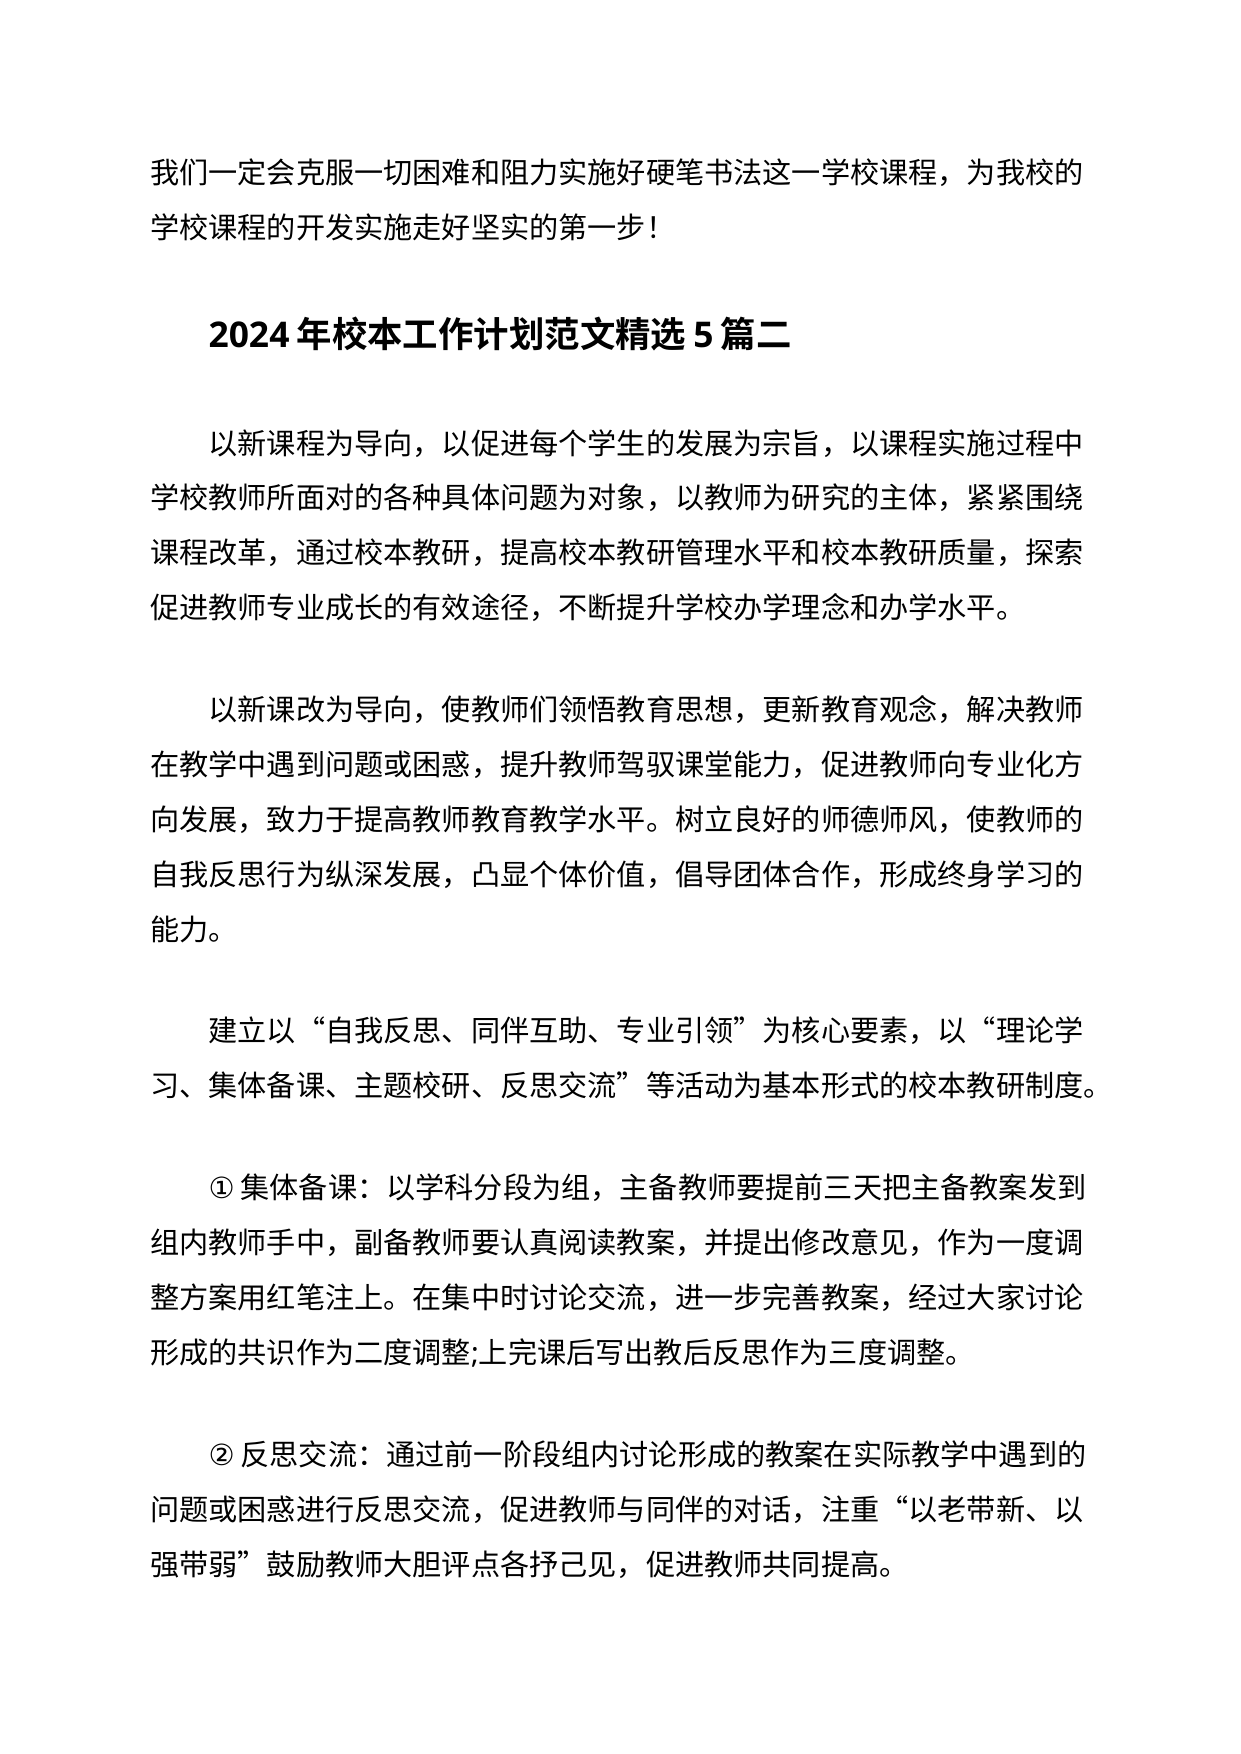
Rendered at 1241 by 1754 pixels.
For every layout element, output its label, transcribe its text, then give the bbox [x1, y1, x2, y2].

text 以新课程为导向，以促进每个学生的发展为宗旨，以课程实施过程中学校教师所面对的各种具体问题为对象，以教师为研究的主体，紧紧围绕课程改革，通过校本教研，提高校本教研管理水平和校本教研质量，探索促进教师专业成长的有效途径，不断提升学校办学理念和办学水平。 [150, 420, 1090, 627]
text 2024年校本工作计划范文精选5篇二 [150, 307, 1090, 358]
text ②反思交流：通过前一阶段组内讨论形成的教案在实际教学中遇到的问题或困惑进行反思交流，促进教师与同伴的对话，注重“以老带新、以强带弱”鼓励教师大胆评点各抒己见，促进教师共同提高。 [150, 1431, 1090, 1584]
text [150, 150, 1090, 247]
text 以新课改为导向，使教师们领悟教育思想，更新教育观念，解决教师在教学中遇到问题或困惑，提升教师驾驭课堂能力，促进教师向专业化方向发展，致力于提高教师教育教学水平。树立良好的师德师风，使教师的自我反思行为纵深发展，凸显个体价值，倡导团体合作，形成终身学习的能力。 [150, 687, 1090, 948]
text ①集体备课：以学科分段为组，主备教师要提前三天把主备教案发到组内教师手中，副备教师要认真阅读教案，并提出修改意见，作为一度调整方案用红笔注上。在集中时讨论交流，进一步完善教案，经过大家讨论形成的共识作为二度调整;上完课后写出教后反思作为三度调整。 [150, 1165, 1090, 1372]
text 建立以“自我反思、同伴互助、专业引领”为核心要素，以“理论学习、集体备课、主题校研、反思交流”等活动为基本形式的校本教研制度。 [150, 1008, 1090, 1105]
